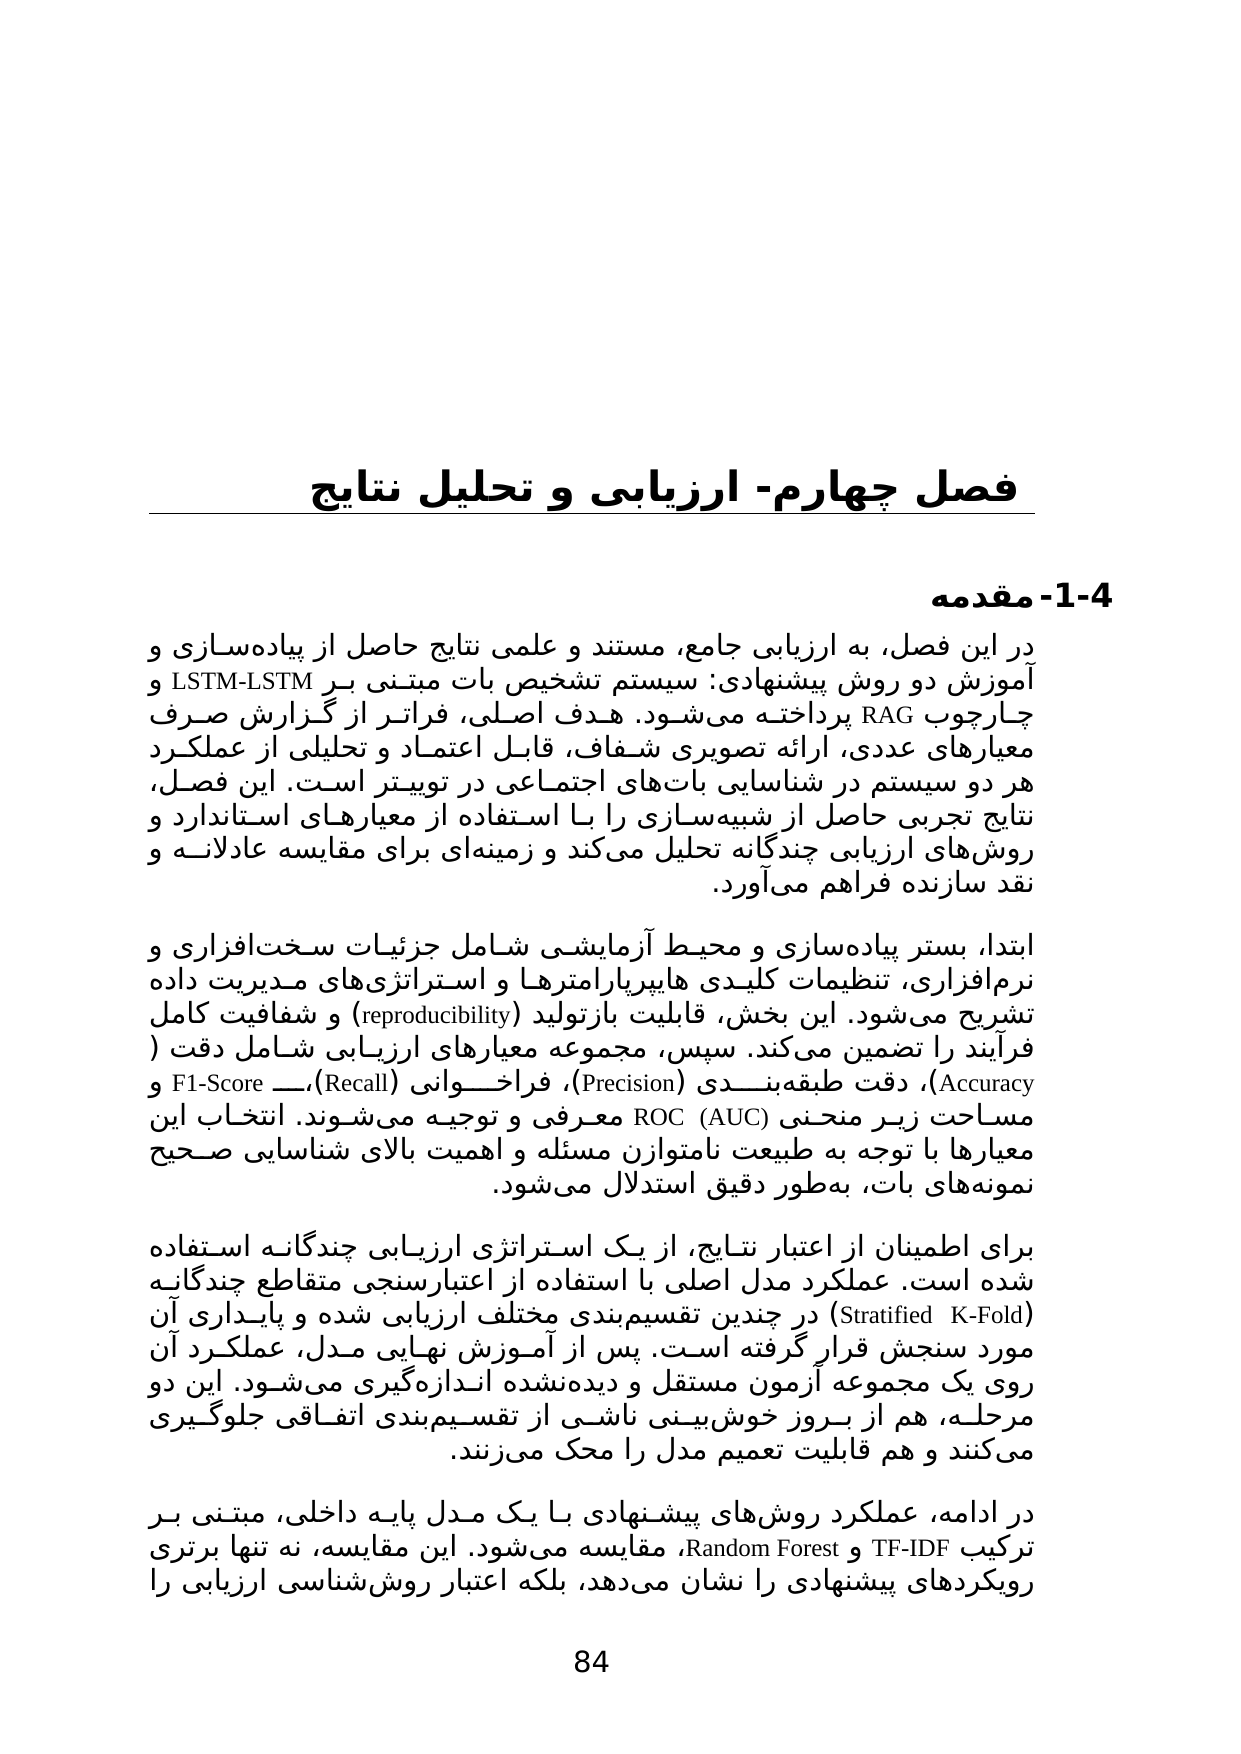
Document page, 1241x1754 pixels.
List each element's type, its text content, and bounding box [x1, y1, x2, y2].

text در این فصل، به ارزیابی جامع، مستند و علمی نتایج حاصل از پیاده‌سازی و آموزش دو روش پیشنهادی: سیستم تشخیص بات مبتنی بر LSTM-LSTM و چارچوب RAG پرداخته می‌شود. هدف اصلی، فراتر از گزارش صرف معیارهای عددی، ارائه تصویری شفاف، قابل اعتماد و تحلیلی از عملکرد هر دو سیستم در شناسایی بات‌های اجتماعی در توییتر است. این فصل، نتایج تجربی حاصل از شبیه‌سازی را با استفاده از معیارهای استاندارد و روش‌های ارزیابی چندگانه تحلیل می‌کند و زمینه‌ای برای مقایسه عادلانه و نقد سازنده فراهم می‌آورد. [148, 628, 1035, 900]
subtitle مقدمه [148, 577, 1039, 616]
text ابتدا، بستر پیاده‌سازی و محیط آزمایشی شامل جزئیات سخت‌افزاری و نرم‌افزاری، تنظیمات کلیدی هایپرپارامترها و استراتژی‌های مدیریت داده تشریح می‌شود. این بخش، قابلیت بازتولید (reproducibility) و شفافیت کامل فرآیند را تضمین می‌کند. سپس، مجموعه معیارهای ارزیابی شامل دقت (Accuracy)، دقت طبقه‌بندی (Precision)، فراخوانی (Recall)، F1-Score و مساحت زیر منحنی ROC (AUC) معرفی و توجیه می‌شوند. انتخاب این معیارها با توجه به طبیعت نامتوازن مسئله و اهمیت بالای شناسایی صحیح نمونه‌های بات، به‌طور دقیق استدلال می‌شود. [148, 928, 1035, 1200]
subtitle فصل چهارم- ارزیابی و تحلیل نتایج [148, 462, 1035, 514]
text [148, 1495, 1035, 1597]
text برای اطمینان از اعتبار نتایج، از یک استراتژی ارزیابی چندگانه استفاده شده است. عملکرد مدل اصلی با استفاده از اعتبارسنجی متقاطع چندگانه (Stratified K-Fold) در چندین تقسیم‌بندی مختلف ارزیابی شده و پایداری آن مورد سنجش قرار گرفته است. پس از آموزش نهایی مدل، عملکرد آن روی یک مجموعه آزمون مستقل و دیده‌نشده اندازه‌گیری می‌شود. این دو مرحله، هم از بروز خوش‌بینی ناشی از تقسیم‌بندی اتفاقی جلوگیری می‌کنند و هم قابلیت تعمیم مدل را محک می‌زنند. [148, 1229, 1035, 1467]
